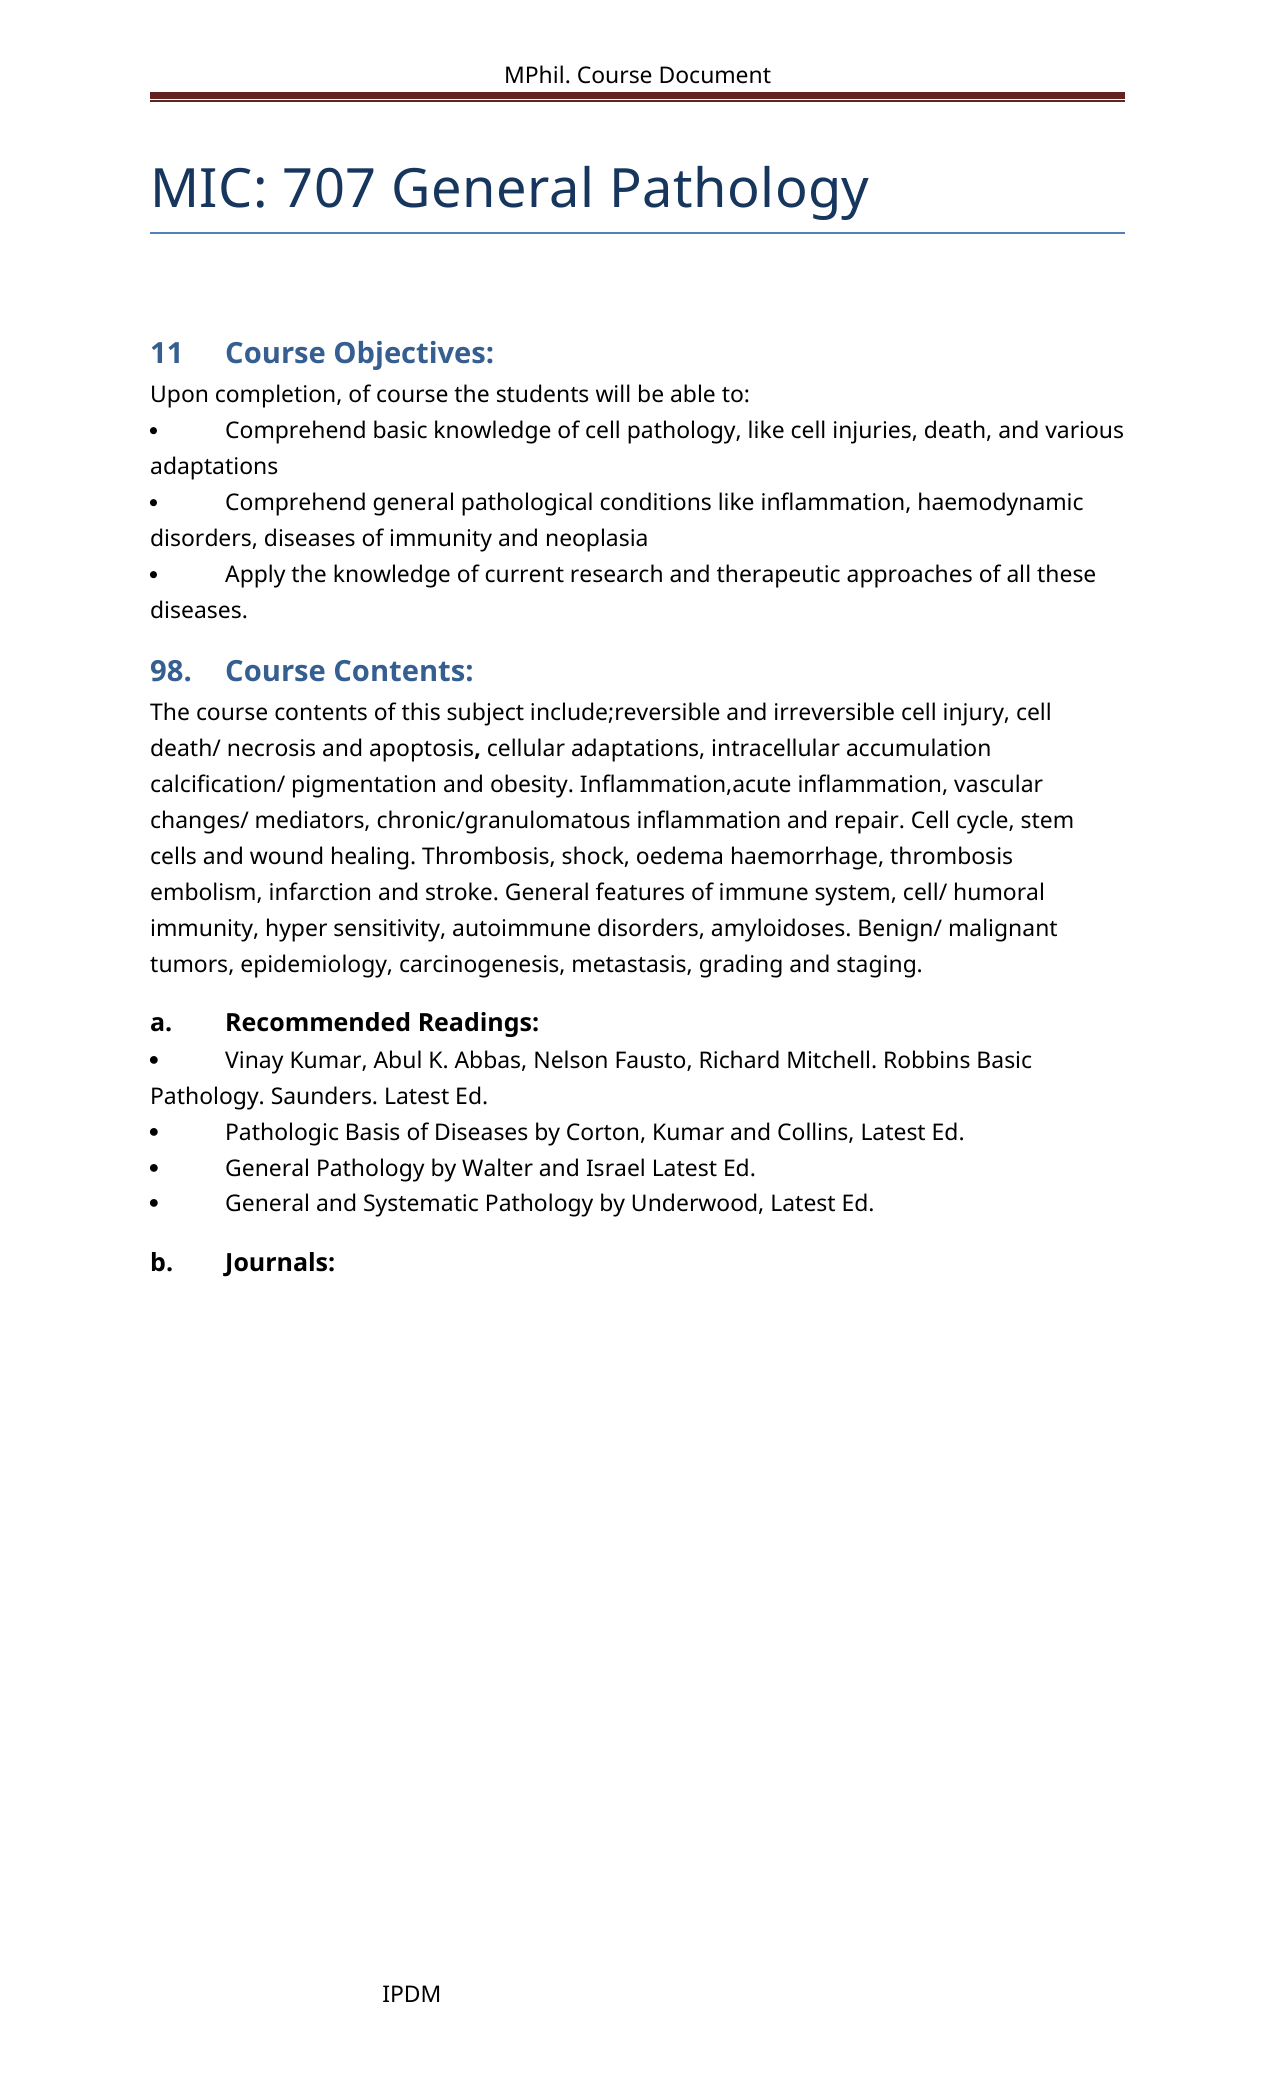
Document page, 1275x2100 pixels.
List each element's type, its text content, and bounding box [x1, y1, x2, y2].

list Vinay Kumar, Abul K. Abbas, Nelson Fausto, Richard Mitchell. Robbins Basic Pathology. Saunders. Latest Ed. [150, 1044, 1125, 1111]
list Pathologic Basis of Diseases by Corton, Kumar and Collins, Latest Ed. [150, 1116, 1125, 1147]
list General Pathology by Walter and Israel Latest Ed. [150, 1151, 1125, 1183]
list Apply the knowledge of current research and therapeutic approaches of all these diseases. [150, 558, 1125, 625]
subtitle Course Contents: [150, 651, 1125, 690]
subtitle Journals: [150, 1244, 1125, 1278]
subtitle Course Objectives: [150, 332, 1125, 372]
list Comprehend general pathological conditions like inflammation, haemodynamic disorders, diseases of immunity and neoplasia [150, 486, 1125, 553]
text Upon completion, of course the students will be able to: [150, 378, 1125, 409]
subtitle Recommended Readings: [150, 1004, 1125, 1038]
list General and Systematic Pathology by Underwood, Latest Ed. [150, 1187, 1125, 1219]
title MIC: 707 General Pathology [150, 150, 1125, 232]
list Comprehend basic knowledge of cell pathology, like cell injuries, death, and various adaptations [150, 414, 1125, 481]
text The course contents of this subject include;reversible and irreversible cell injury, cell death/ necrosis and apoptosis, cellular adaptations, intracellular accumulation calcification/ pigmentation and obesity. Inflammation,acute inflammation, vascular changes/ mediators, chronic/granulomatous inflammation and repair. Cell cycle, stem cells and wound healing. Thrombosis, shock, oedema haemorrhage, thrombosis embolism, infarction and stroke. General features of immune system, cell/ humoral immunity, hyper sensitivity, autoimmune disorders, amyloidoses. Benign/ malignant tumors, epidemiology, carcinogenesis, metastasis, grading and staging. [150, 696, 1125, 979]
